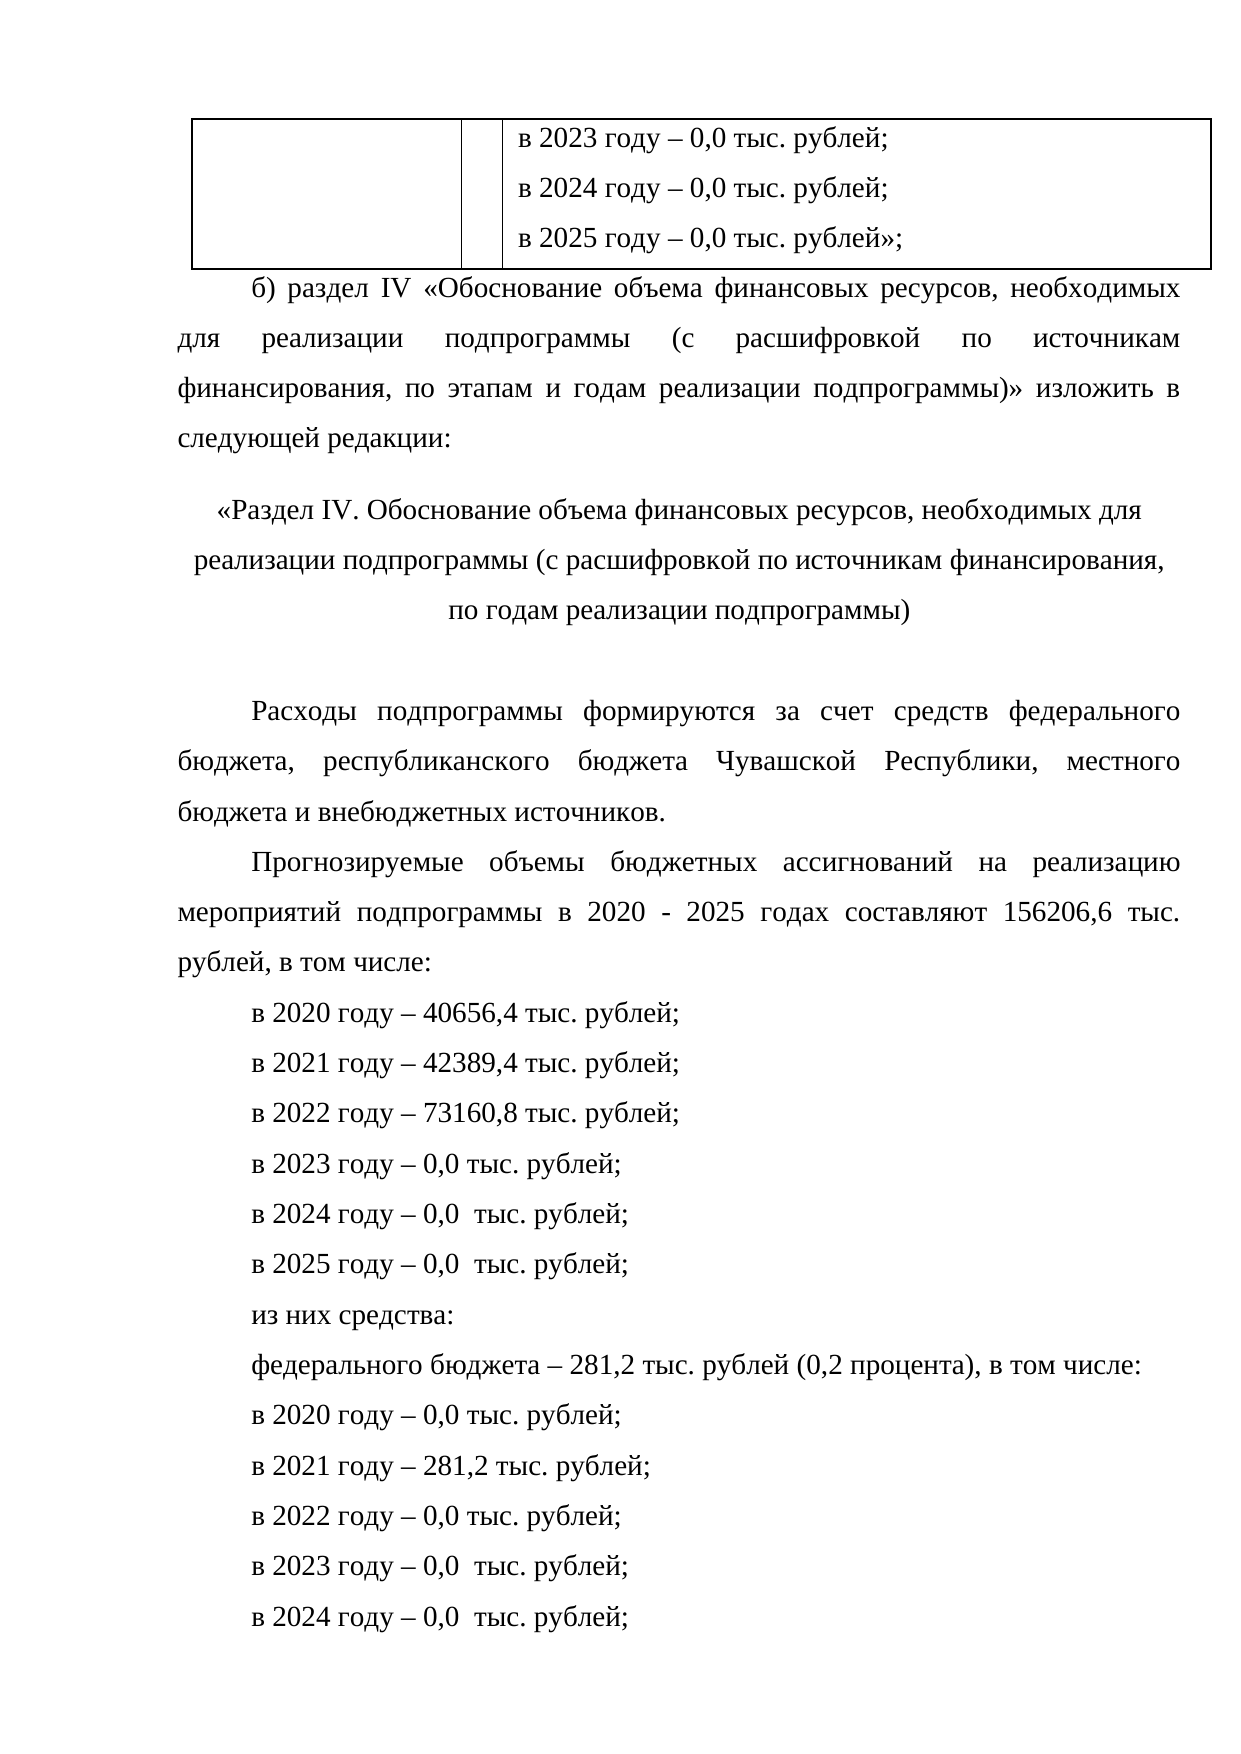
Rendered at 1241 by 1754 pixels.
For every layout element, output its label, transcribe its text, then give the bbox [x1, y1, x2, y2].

text в 2023 году – 0,0 тыс. рублей; [177, 1146, 1181, 1179]
text «Раздел IV. Обоснование объема финансовых ресурсов, необходимых для реализации подпрограммы (с расшифровкой по источникам финансирования, по годам реализации подпрограммы) [177, 492, 1181, 626]
text в 2022 году – 0,0 тыс. рублей; [177, 1498, 1181, 1532]
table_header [503, 120, 1210, 268]
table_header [193, 120, 461, 268]
text б) раздел IV «Обоснование объема финансовых ресурсов, необходимых для реализации подпрограммы (с расшифровкой по источникам финансирования, по этапам и годам реализации подпрограммы)» изложить в следующей редакции: [177, 270, 1181, 454]
text федерального бюджета – 281,2 тыс. рублей (0,2 процента), в том числе: [177, 1347, 1181, 1381]
text в 2021 году – 281,2 тыс. рублей; [177, 1448, 1181, 1481]
text в 2024 году – 0,0 тыс. рублей; [177, 1599, 1181, 1632]
text в 2023 году – 0,0 тыс. рублей; [177, 1548, 1181, 1582]
text из них средства: [177, 1297, 1181, 1330]
table_header - [462, 120, 502, 268]
text в 2021 году – 42389,4 тыс. рублей; [177, 1045, 1181, 1079]
text Прогнозируемые объемы бюджетных ассигнований на реализацию мероприятий подпрограммы в 2020 - 2025 годах составляют 156206,6 тыс. рублей, в том числе: [177, 844, 1181, 978]
text в 2020 году – 40656,4 тыс. рублей; [177, 995, 1181, 1028]
text в 2020 году – 0,0 тыс. рублей; [177, 1397, 1181, 1431]
text Расходы подпрограммы формируются за счет средств федерального бюджета, республиканского бюджета Чувашской Республики, местного бюджета и внебюджетных источников. [177, 643, 1181, 827]
text в 2022 году – 73160,8 тыс. рублей; [177, 1096, 1181, 1129]
text в 2024 году – 0,0 тыс. рублей; [177, 1196, 1181, 1230]
text в 2025 году – 0,0 тыс. рублей; [177, 1246, 1181, 1280]
